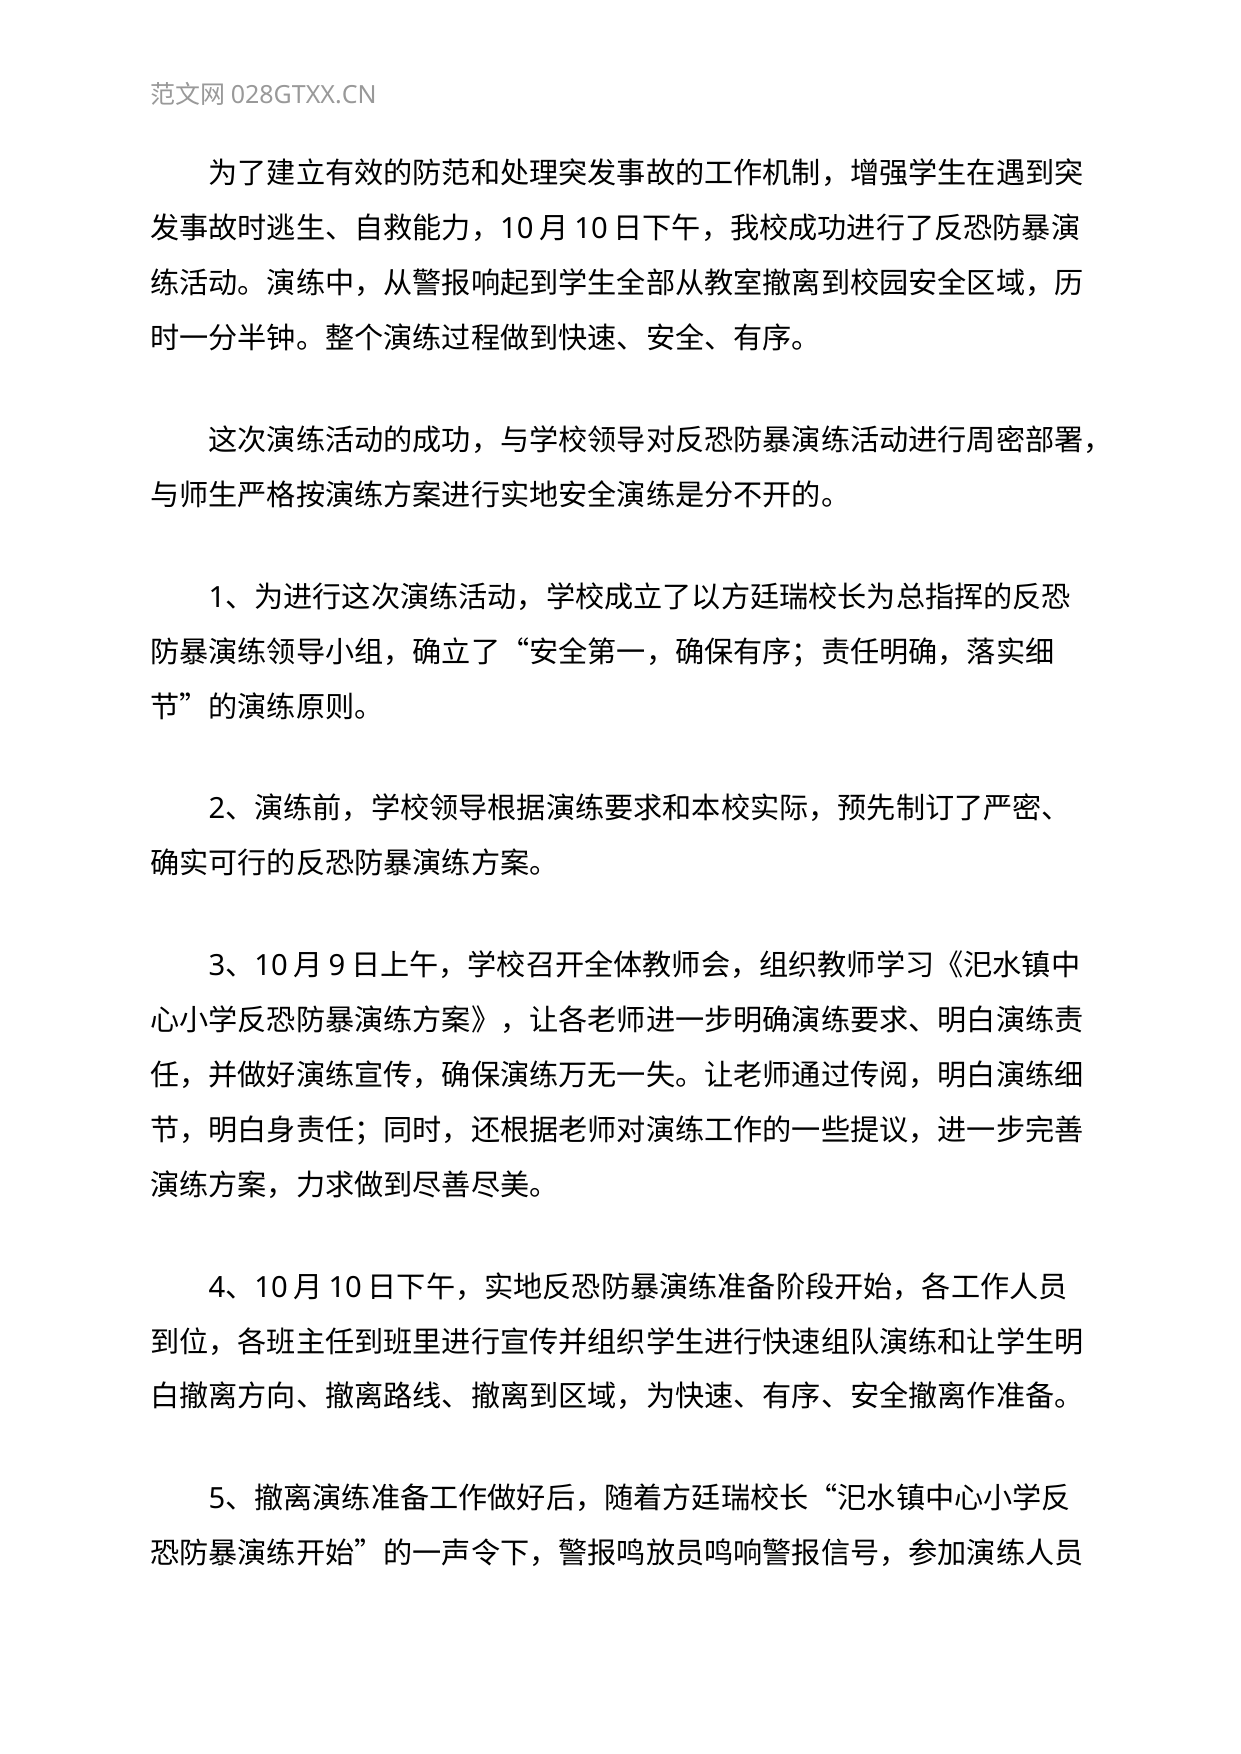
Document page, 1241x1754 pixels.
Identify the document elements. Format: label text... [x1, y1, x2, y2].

text 为了建立有效的防范和处理突发事故的工作机制，增强学生在遇到突发事故时逃生、自救能力，10月10日下午，我校成功进行了反恐防暴演练活动。演练中，从警报响起到学生全部从教室撤离到校园安全区域，历时一分半钟。整个演练过程做到快速、安全、有序。 [150, 150, 1090, 357]
text 1、为进行这次演练活动，学校成立了以方廷瑞校长为总指挥的反恐防暴演练领导小组，确立了“安全第一，确保有序；责任明确，落实细节”的演练原则。 [150, 573, 1090, 725]
text 3、10月9日上午，学校召开全体教师会，组织教师学习《汜水镇中心小学反恐防暴演练方案》，让各老师进一步明确演练要求、明白演练责任，并做好演练宣传，确保演练万无一失。让老师通过传阅，明白演练细节，明白身责任；同时，还根据老师对演练工作的一些提议，进一步完善演练方案，力求做到尽善尽美。 [150, 942, 1090, 1204]
text 4、10月10日下午，实地反恐防暴演练准备阶段开始，各工作人员到位，各班主任到班里进行宣传并组织学生进行快速组队演练和让学生明白撤离方向、撤离路线、撤离到区域，为快速、有序、安全撤离作准备。 [150, 1263, 1090, 1415]
text 这次演练活动的成功，与学校领导对反恐防暴演练活动进行周密部署，与师生严格按演练方案进行实地安全演练是分不开的。 [150, 417, 1090, 514]
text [150, 1475, 1090, 1572]
text 2、演练前，学校领导根据演练要求和本校实际，预先制订了严密、确实可行的反恐防暴演练方案。 [150, 785, 1090, 882]
